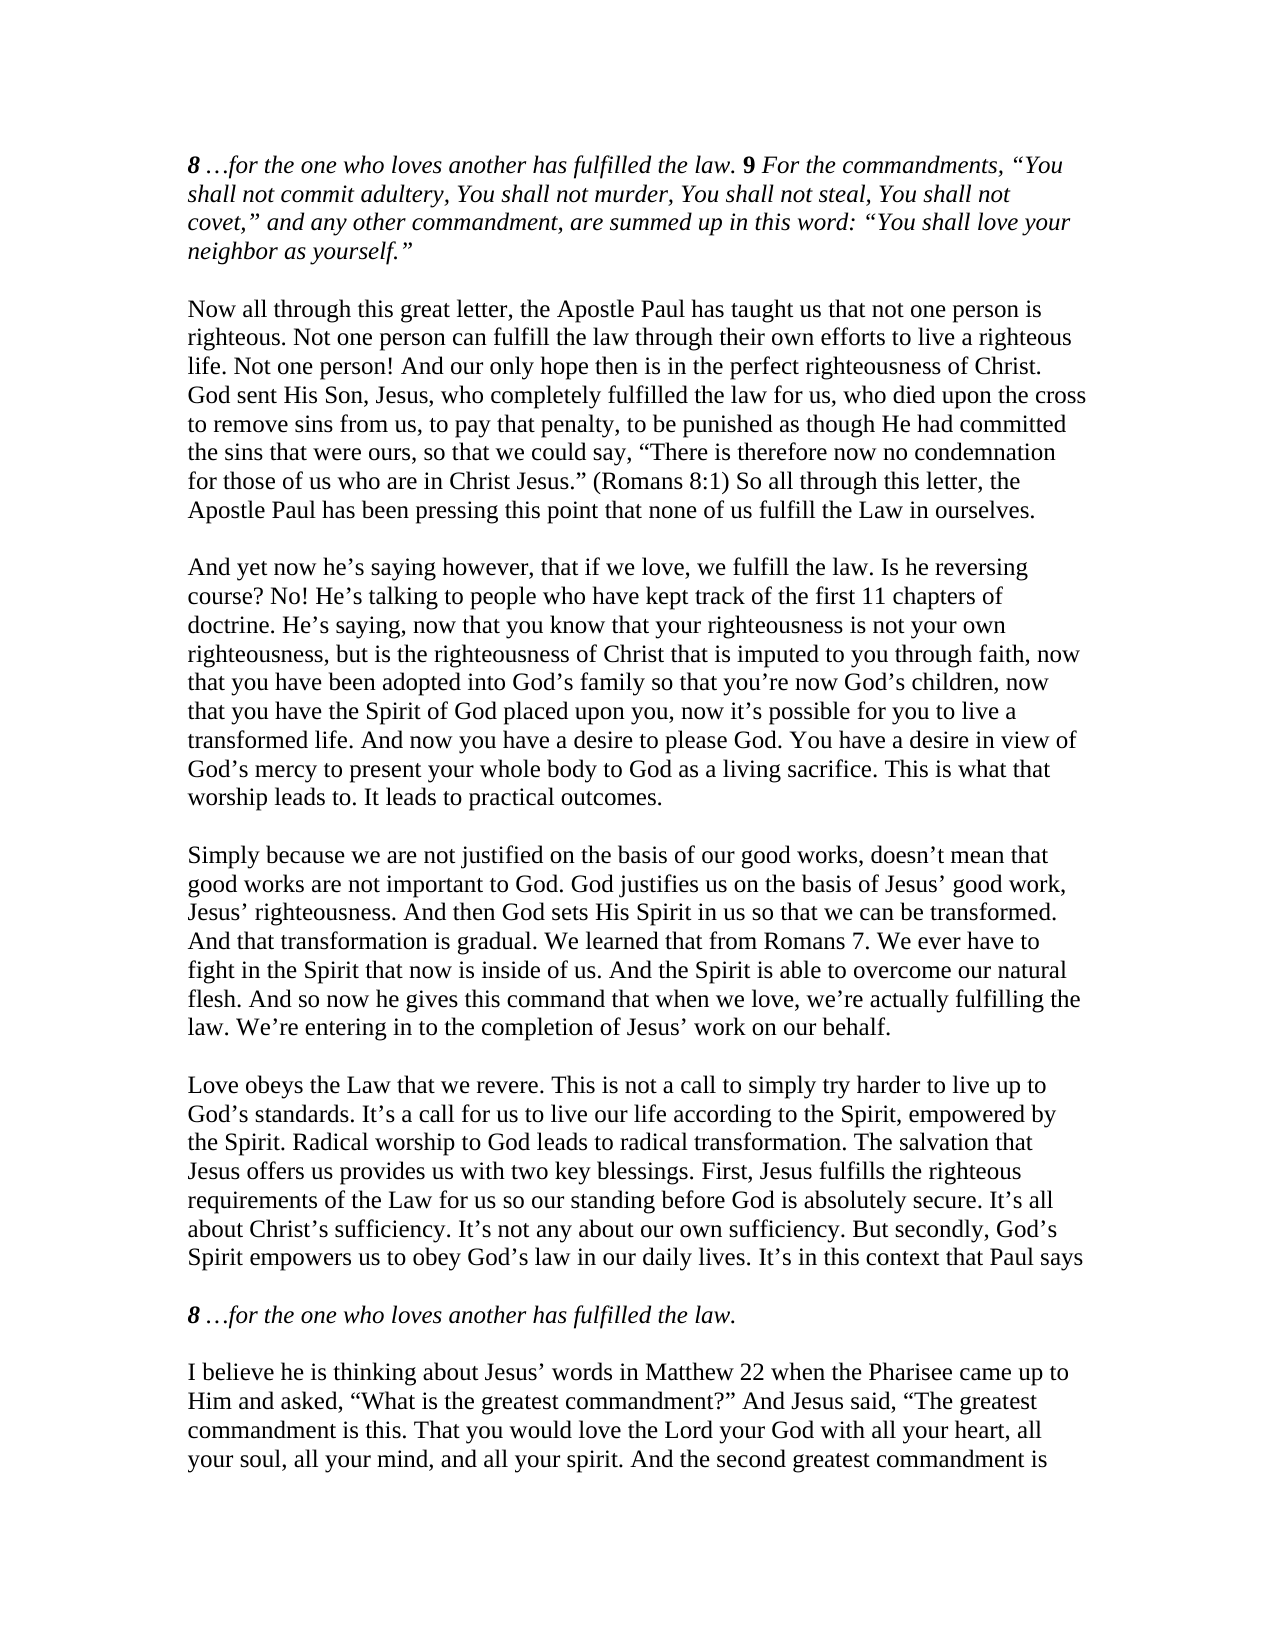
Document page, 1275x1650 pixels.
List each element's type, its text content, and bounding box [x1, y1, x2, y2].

text Now all through this great letter, the Apostle Paul has taught us that not one person is righteous. Not one person can fulfill the law through their own efforts to live a righteous life. Not one person! And our only hope then is in the perfect righteousness of Christ. God sent His Son, Jesus, who completely fulfilled the law for us, who died upon the cross to remove sins from us, to pay that penalty, to be punished as though He had committed the sins that were ours, so that we could say, “There is therefore now no condemnation for those of us who are in Christ Jesus.” (Romans 8:1) So all through this letter, the Apostle Paul has been pressing this point that none of us fulfill the Law in ourselves. [187, 294, 1087, 524]
text Simply because we are not justified on the basis of our good works, doesn’t mean that good works are not important to God. God justifies us on the basis of Jesus’ good work, Jesus’ righteousness. And then God sets His Spirit in us so that we can be transformed. And that transformation is gradual. We learned that from Romans 7. We ever have to fight in the Spirit that now is inside of us. And the Spirit is able to overcome our natural flesh. And so now he gives this command that when we love, we’re actually fulfilling the law. We’re entering in to the completion of Jesus’ work on our behalf. [187, 840, 1087, 1041]
text 8 …for the one who loves another has fulfilled the law. [187, 1300, 1087, 1329]
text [187, 1357, 1087, 1472]
text Love obeys the Law that we revere. This is not a call to simply try harder to live up to God’s standards. It’s a call for us to live our life according to the Spirit, empowered by the Spirit. Radical worship to God leads to radical transformation. The salvation that Jesus offers us provides us with two key blessings. First, Jesus fulfills the righteous requirements of the Law for us so our standing before God is absolutely secure. It’s all about Christ’s sufficiency. It’s not any about our own sufficiency. But secondly, God’s Spirit empowers us to obey God’s law in our daily lives. It’s in this context that Paul says [187, 1070, 1087, 1271]
text And yet now he’s saying however, that if we love, we fulfill the law. Is he reversing course? No! He’s talking to people who have kept track of the first 11 chapters of doctrine. He’s saying, now that you know that your righteousness is not your own righteousness, but is the righteousness of Christ that is imputed to you through faith, now that you have been adopted into God’s family so that you’re now God’s children, now that you have the Spirit of God placed upon you, now it’s possible for you to live a transformed life. And now you have a desire to please God. You have a desire in view of God’s mercy to present your whole body to God as a living sacrifice. This is what that worship leads to. It leads to practical outcomes. [187, 552, 1087, 811]
text 8 …for the one who loves another has fulfilled the law. 9 For the commandments, “You shall not commit adultery, You shall not murder, You shall not steal, You shall not covet,” and any other commandment, are summed up in this word: “You shall love your neighbor as yourself.” [187, 150, 1087, 265]
